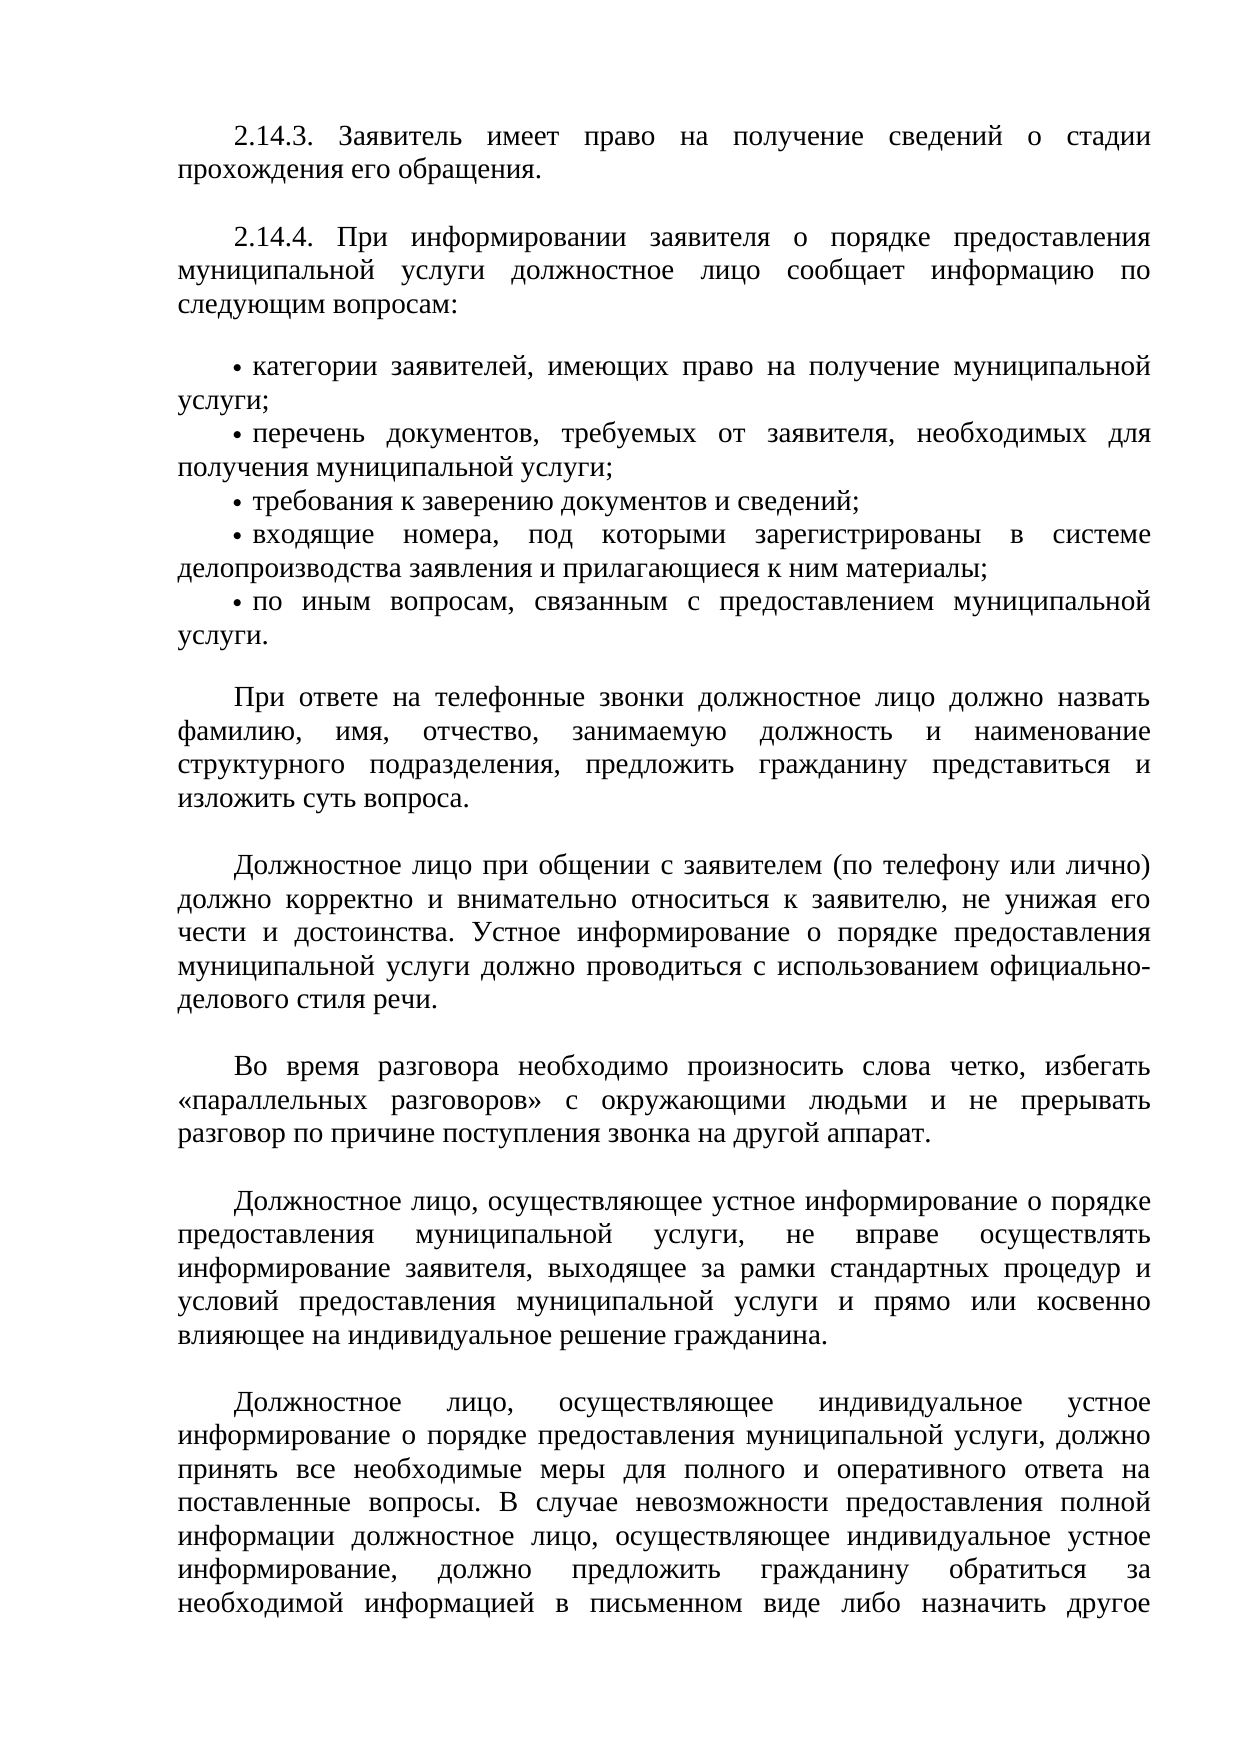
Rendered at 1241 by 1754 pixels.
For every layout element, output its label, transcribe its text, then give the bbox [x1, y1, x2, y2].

list перечень документов, требуемых от заявителя, необходимых для получения муниципальной услуги; [177, 416, 1152, 483]
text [177, 1384, 1152, 1619]
list входящие номера, под которыми зарегистрированы в системе делопроизводства заявления и прилагающиеся к ним материалы; [177, 516, 1152, 583]
text При ответе на телефонные звонки должностное лицо должно назвать фамилию, имя, отчество, занимаемую должность и наименование структурного подразделения, предложить гражданину представиться и изложить суть вопроса. [177, 679, 1152, 814]
text Должностное лицо при общении с заявителем (по телефону или лично) должно корректно и внимательно относиться к заявителю, не унижая его чести и достоинства. Устное информирование о порядке предоставления муниципальной услуги должно проводиться с использованием официально-делового стиля речи. [177, 847, 1152, 1015]
text Во время разговора необходимо произносить слова четко, избегать «параллельных разговоров» с окружающими людьми и не прерывать разговор по причине поступления звонка на другой аппарат. [177, 1048, 1152, 1149]
text 2.14.3. Заявитель имеет право на получение сведений о стадии прохождения его обращения. [177, 118, 1152, 185]
list категории заявителей, имеющих право на получение муниципальной услуги; [177, 348, 1152, 416]
text Должностное лицо, осуществляющее устное информирование о порядке предоставления муниципальной услуги, не вправе осуществлять информирование заявителя, выходящее за рамки стандартных процедур и условий предоставления муниципальной услуги и прямо или косвенно влияющее на индивидуальное решение гражданина. [177, 1183, 1152, 1350]
list по иным вопросам, связанным с предоставлением муниципальной услуги. [177, 583, 1152, 650]
text 2.14.4. При информировании заявителя о порядке предоставления муниципальной услуги должностное лицо сообщает информацию по следующим вопросам: [177, 219, 1152, 319]
list требования к заверению документов и сведений; [177, 483, 1152, 516]
